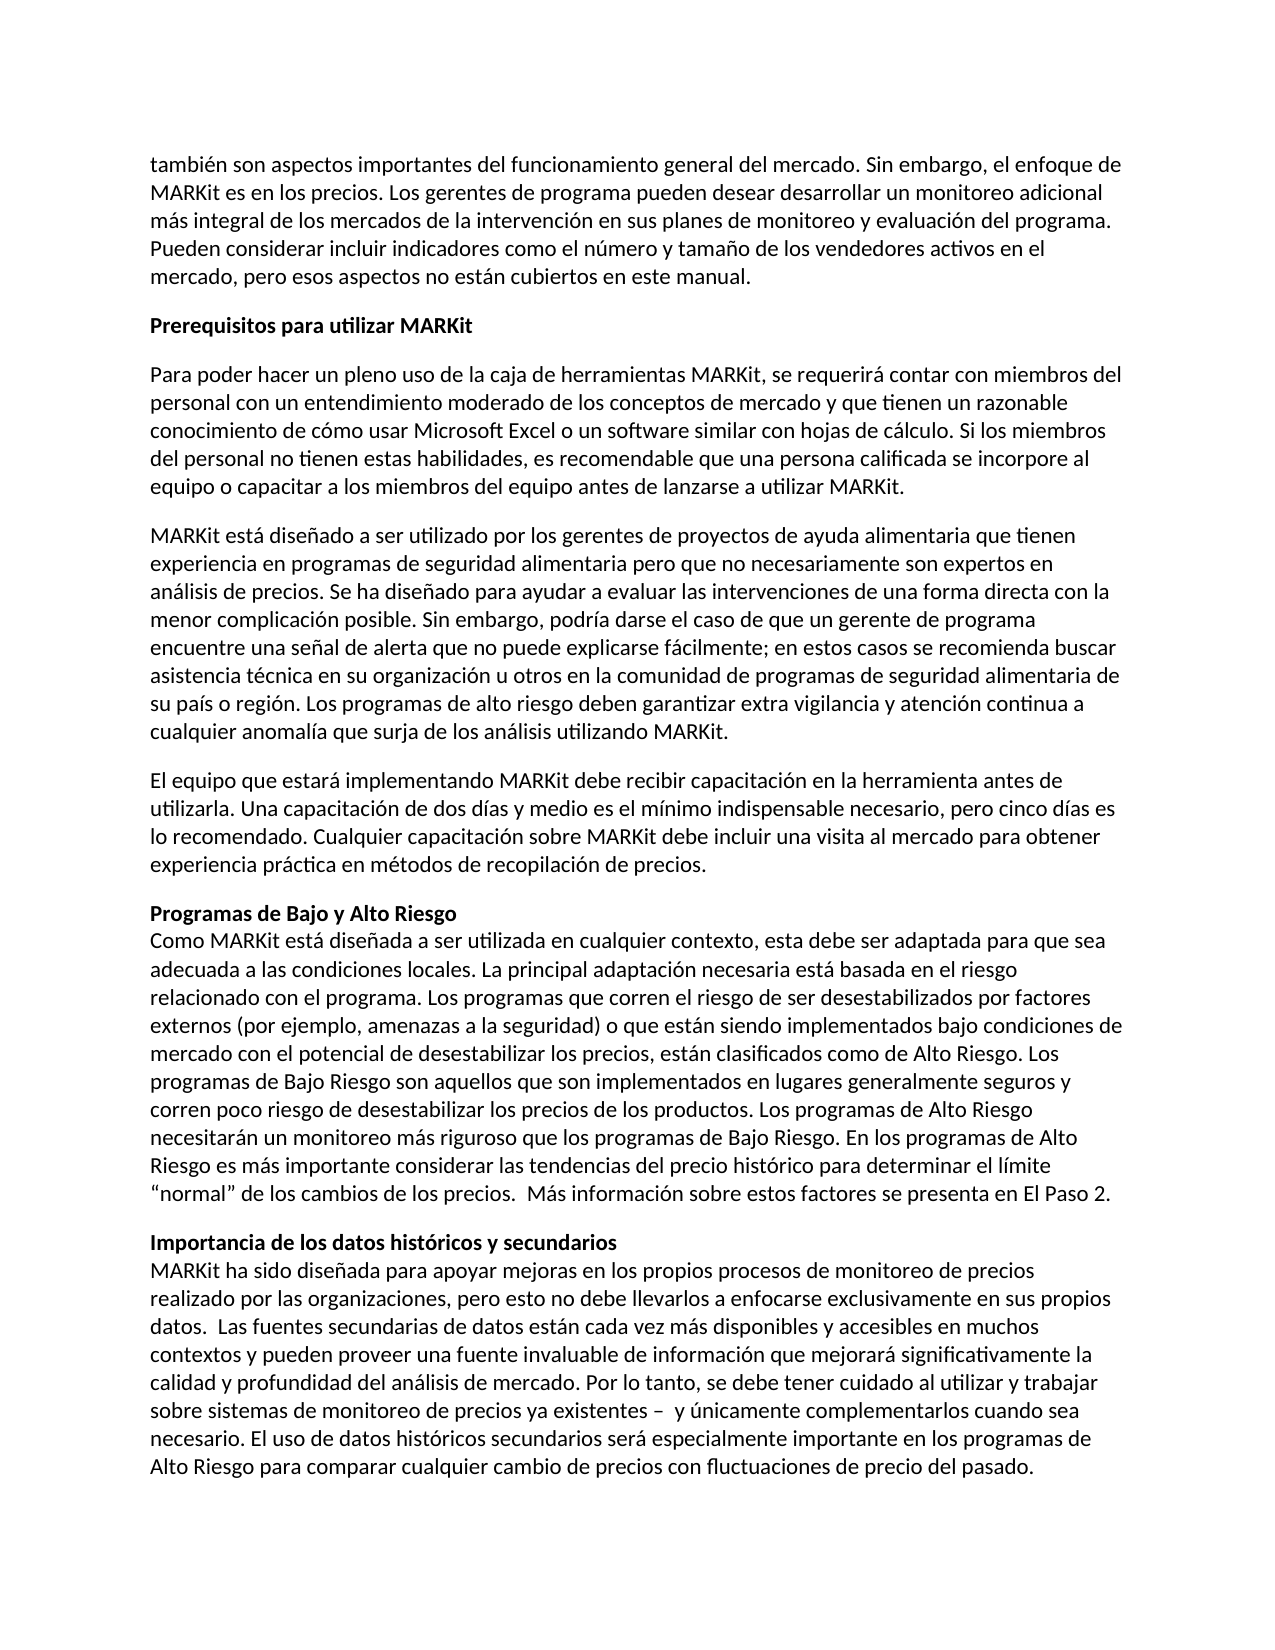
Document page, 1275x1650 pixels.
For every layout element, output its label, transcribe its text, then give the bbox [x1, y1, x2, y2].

subtitle Importancia de los datos históricos y secundarios [150, 1228, 1125, 1256]
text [150, 150, 1125, 290]
text Para poder hacer un pleno uso de la caja de herramientas MARKit, se requerirá contar con miembros del personal con un entendimiento moderado de los conceptos de mercado y que tienen un razonable conocimiento de cómo usar Microsoft Excel o un software similar con hojas de cálculo. Si los miembros del personal no tienen estas habilidades, es recomendable que una persona calificada se incorpore al equipo o capacitar a los miembros del equipo antes de lanzarse a utilizar MARKit. [150, 360, 1125, 500]
text El equipo que estará implementando MARKit debe recibir capacitación en la herramienta antes de utilizarla. Una capacitación de dos días y medio es el mínimo indispensable necesario, pero cinco días es lo recomendado. Cualquier capacitación sobre MARKit debe incluir una visita al mercado para obtener experiencia práctica en métodos de recopilación de precios. [150, 766, 1125, 878]
text MARKit está diseñado a ser utilizado por los gerentes de proyectos de ayuda alimentaria que tienen experiencia en programas de seguridad alimentaria pero que no necesariamente son expertos en análisis de precios. Se ha diseñado para ayudar a evaluar las intervenciones de una forma directa con la menor complicación posible. Sin embargo, podría darse el caso de que un gerente de programa encuentre una señal de alerta que no puede explicarse fácilmente; en estos casos se recomienda buscar asistencia técnica en su organización u otros en la comunidad de programas de seguridad alimentaria de su país o región. Los programas de alto riesgo deben garantizar extra vigilancia y atención continua a cualquier anomalía que surja de los análisis utilizando MARKit. [150, 521, 1125, 745]
text MARKit ha sido diseñada para apoyar mejoras en los propios procesos de monitoreo de precios realizado por las organizaciones, pero esto no debe llevarlos a enfocarse exclusivamente en sus propios datos. Las fuentes secundarias de datos están cada vez más disponibles y accesibles en muchos contextos y pueden proveer una fuente invaluable de información que mejorará significativamente la calidad y profundidad del análisis de mercado. Por lo tanto, se debe tener cuidado al utilizar y trabajar sobre sistemas de monitoreo de precios ya existentes – y únicamente complementarlos cuando sea necesario. El uso de datos históricos secundarios será especialmente importante en los programas de Alto Riesgo para comparar cualquier cambio de precios con fluctuaciones de precio del pasado. [150, 1256, 1125, 1480]
text Prerequisitos para utilizar MARKit [150, 311, 1125, 339]
subtitle Programas de Bajo y Alto Riesgo [150, 899, 1125, 927]
text Como MARKit está diseñada a ser utilizada en cualquier contexto, esta debe ser adaptada para que sea adecuada a las condiciones locales. La principal adaptación necesaria está basada en el riesgo relacionado con el programa. Los programas que corren el riesgo de ser desestabilizados por factores externos (por ejemplo, amenazas a la seguridad) o que están siendo implementados bajo condiciones de mercado con el potencial de desestabilizar los precios, están clasificados como de Alto Riesgo. Los programas de Bajo Riesgo son aquellos que son implementados en lugares generalmente seguros y corren poco riesgo de desestabilizar los precios de los productos. Los programas de Alto Riesgo necesitarán un monitoreo más riguroso que los programas de Bajo Riesgo. En los programas de Alto Riesgo es más importante considerar las tendencias del precio histórico para determinar el límite “normal” de los cambios de los precios. Más información sobre estos factores se presenta en El Paso 2. [150, 927, 1125, 1207]
